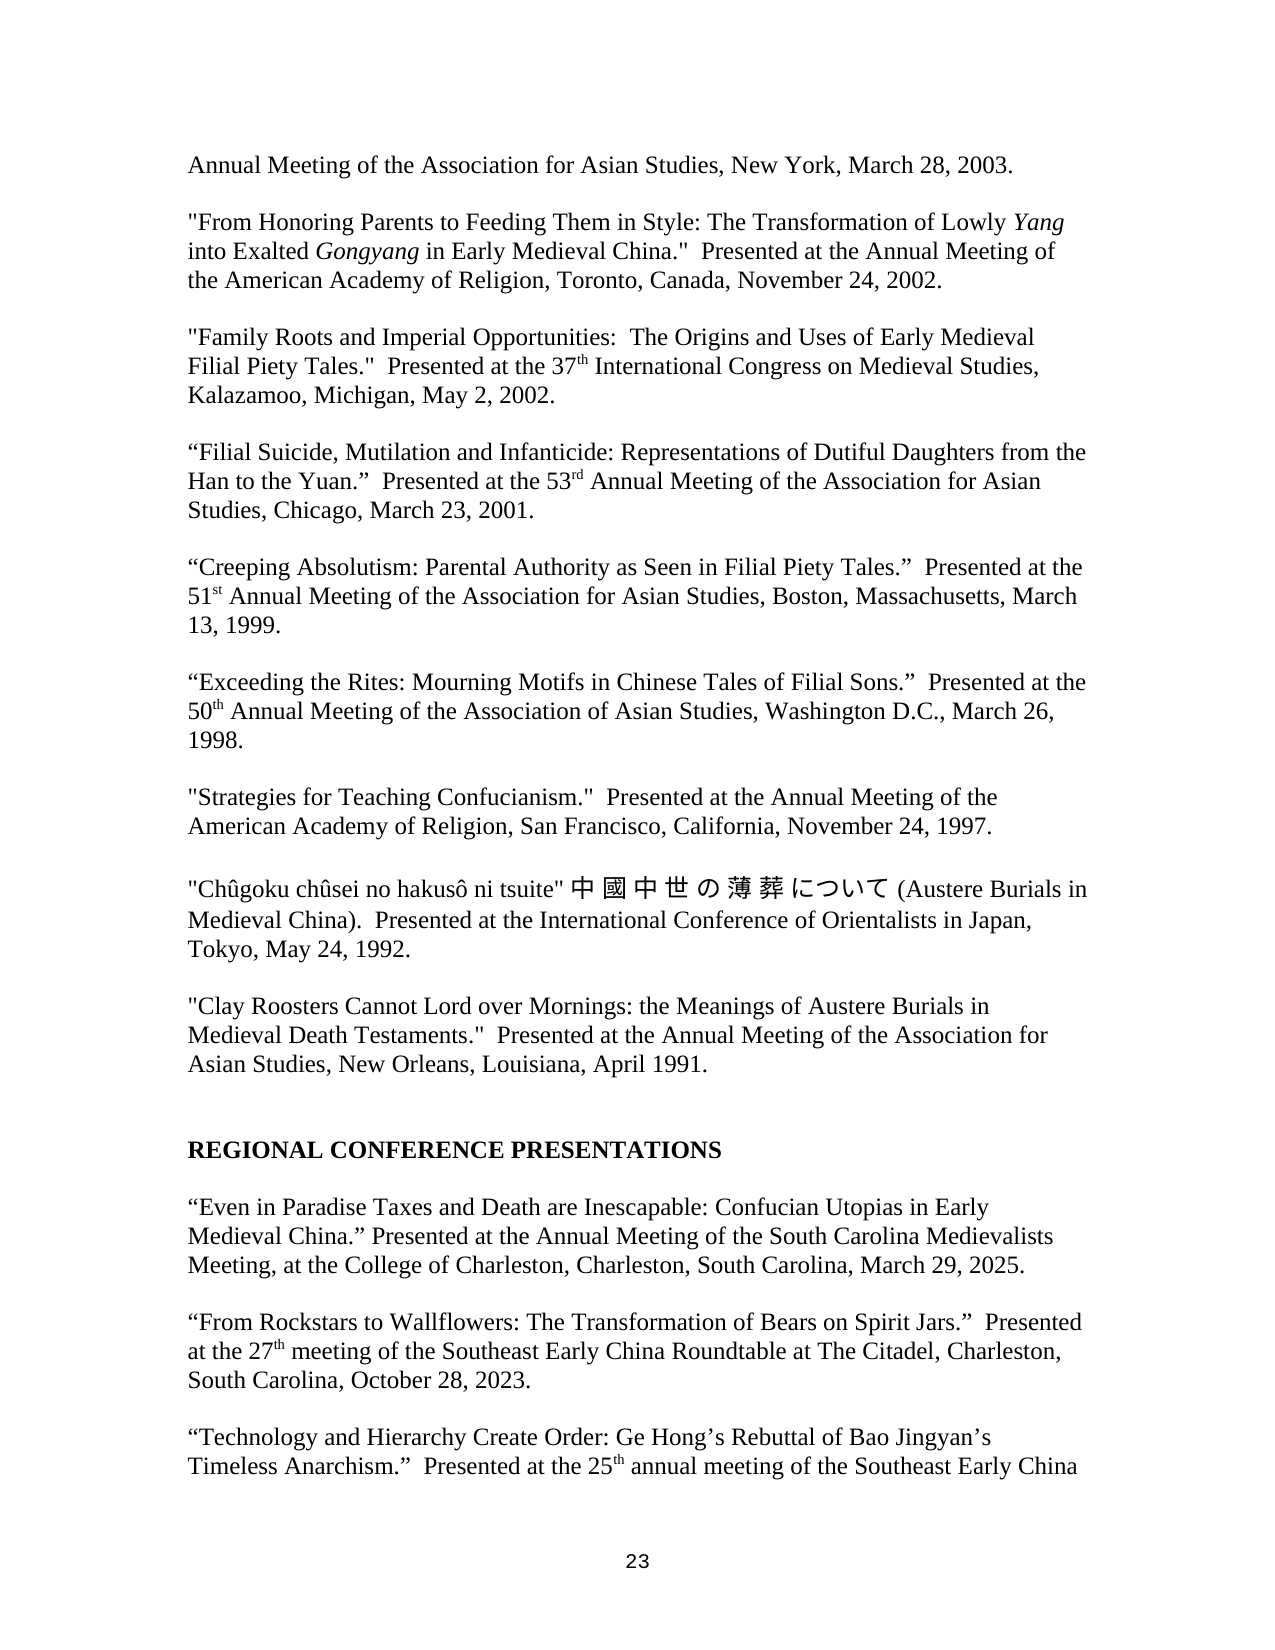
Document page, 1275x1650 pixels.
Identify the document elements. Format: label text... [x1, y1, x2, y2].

text "Clay Roosters Cannot Lord over Mornings: the Meanings of Austere Burials in Medieval Death Testaments." Presented at the Annual Meeting of the Association for Asian Studies, , April 1991. [187, 991, 1087, 1077]
text “Creeping Absolutism: Parental Authority as Seen in Filial Piety Tales.” Presented at the 51st Annual Meeting of the Association for Asian Studies, , March 13, 1999. [187, 552, 1087, 639]
text “Exceeding the Rites: Mourning Motifs in Chinese Tales of Filial Sons.” Presented at the 50th Annual Meeting of the Association of Asian Studies, , March 26, 1998. [187, 667, 1087, 754]
subtitle REGIONAL CONFERENCE PRESENTATIONS [187, 1135, 1087, 1164]
text “Even in Paradise Taxes and Death are Inescapable: Confucian Utopias in Early Medieval China.” Presented at the Annual Meeting of the South Carolina Medievalists Meeting, at the College of Charleston, Charleston, South Carolina, March 29, 2025. [187, 1192, 1087, 1279]
text "Strategies for Teaching Confucianism." Presented at the Annual Meeting of the of Religion, , November 24, 1997. [187, 782, 1087, 840]
text “Filial Suicide, Mutilation and Infanticide: Representations of Dutiful Daughters from the Han to the Yuan.” Presented at the 53rd Annual Meeting of the Association for Asian Studies, , March 23, 2001. [187, 437, 1087, 524]
text "From Honoring Parents to Feeding Them in Style: The Transformation of Lowly Yang into Exalted Gongyang in Early Medieval ." Presented at the Annual Meeting of the of Religion, , November 24, 2002. [187, 207, 1087, 294]
text “From Rockstars to Wallflowers: The Transformation of Bears on Spirit Jars.” Presented at the 27th meeting of the Southeast Early China Roundtable at The Citadel, Charleston, South Carolina, October 28, 2023. [187, 1307, 1087, 1394]
text "Chûgoku chûsei no hakusô ni tsuite" 中 國 中 世 の 薄 葬 について (Austere Burials in Medieval China). Presented at the International Conference of Orientalists in , , May 24, 1992. [187, 869, 1087, 962]
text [187, 150, 1087, 179]
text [187, 1422, 1087, 1480]
text "Family Roots and Imperial Opportunities: The Origins and Uses of Early Medieval Filial Piety Tales." Presented at the 37th International Congress on Medieval Studies, , May 2, 2002. [187, 322, 1087, 409]
